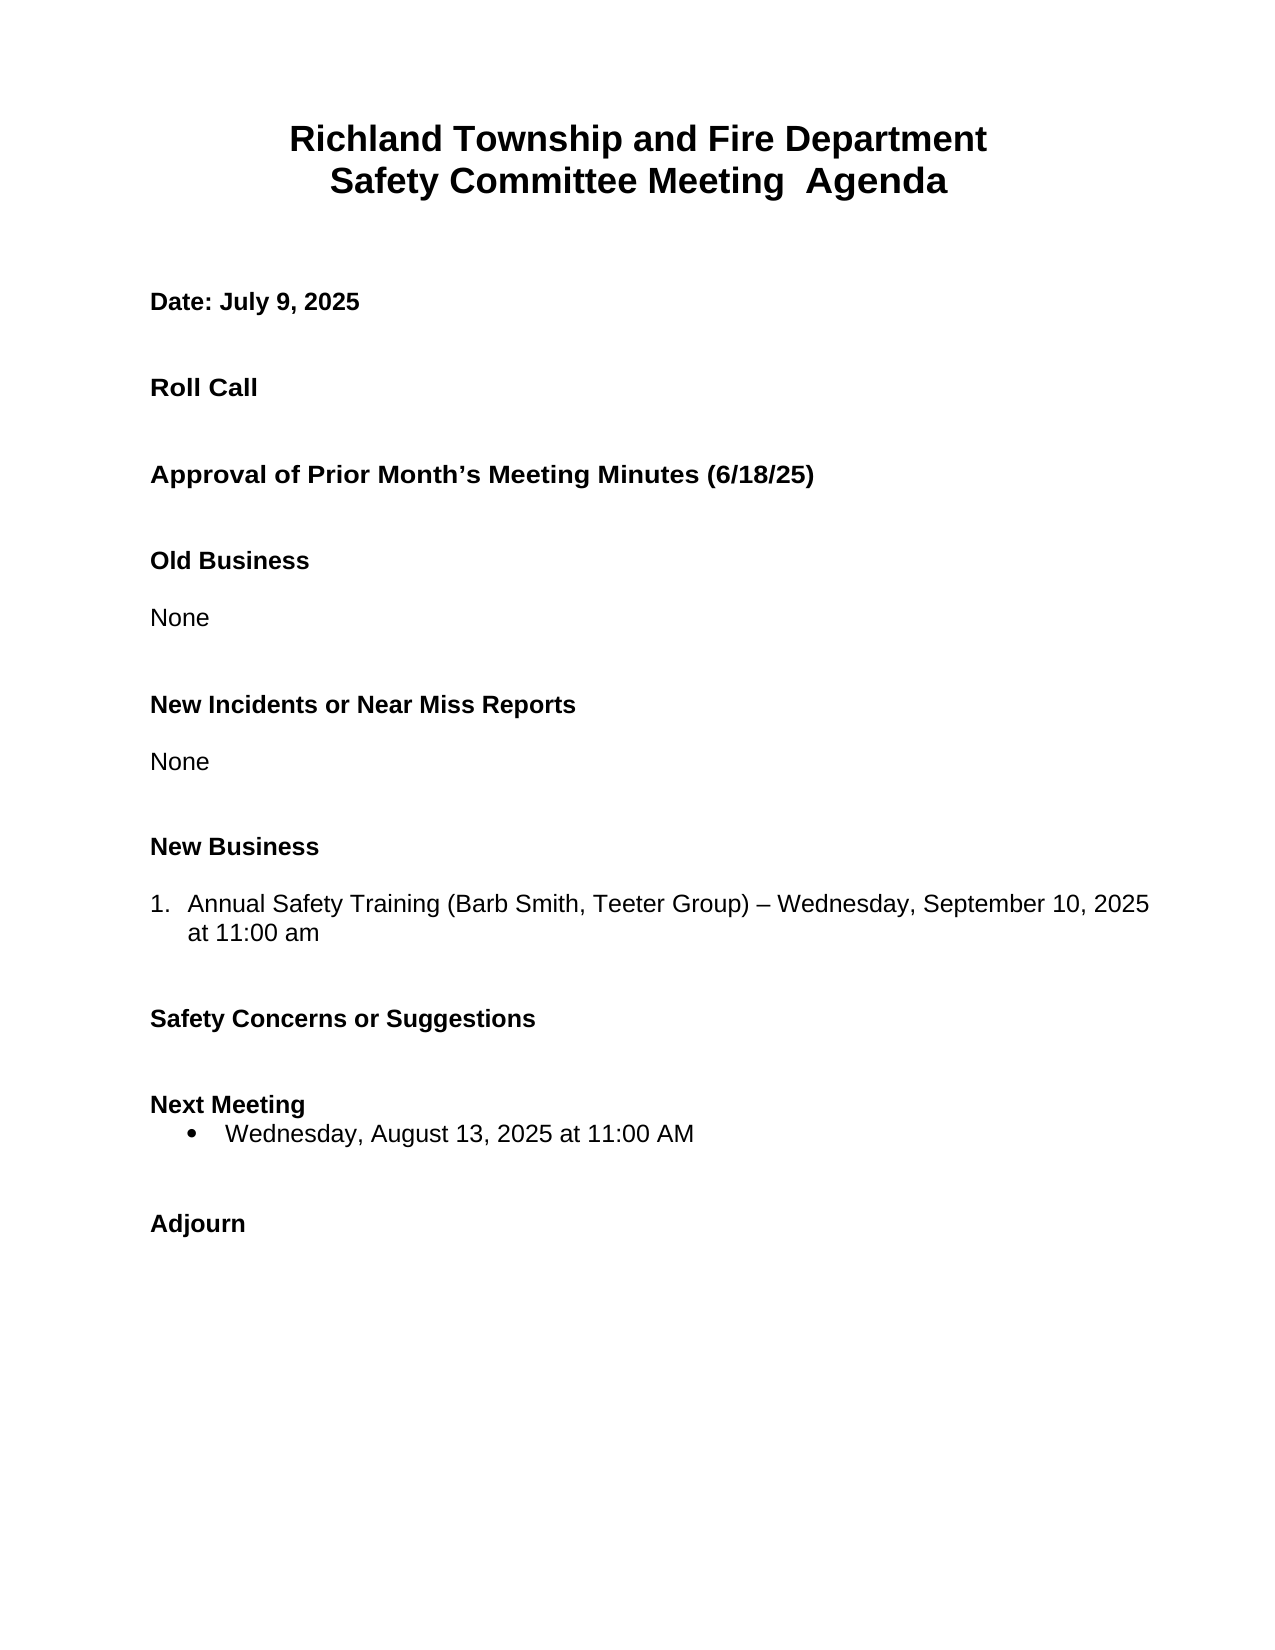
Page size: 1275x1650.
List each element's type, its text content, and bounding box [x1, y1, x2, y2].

text Approval of Prior Month’s Meeting Minutes (6/18/25) [150, 460, 1202, 488]
text None [75, 603, 1202, 632]
list at 11:00 am [187, 918, 1202, 947]
text Date: July 9, 2025 [75, 287, 1202, 316]
text Roll Call [150, 373, 1202, 402]
text Adjourn [75, 1209, 1202, 1237]
text Safety Committee Meeting Agenda [75, 159, 1202, 201]
text Next Meeting [75, 1090, 1202, 1119]
list Wednesday, August 13, 2025 at 11:00 AM [187, 1119, 1202, 1148]
text New Incidents or Near Miss Reports [75, 690, 1202, 718]
text Richland Township and Fire Department [75, 117, 1202, 159]
text Safety Concerns or Suggestions [75, 1004, 1202, 1033]
text Old Business [75, 546, 1202, 575]
list Annual Safety Training (Barb Smith, Teeter Group) – Wednesday, September 10, 2025 [150, 889, 1202, 918]
text None [150, 747, 1202, 776]
text New Business [75, 832, 1202, 861]
